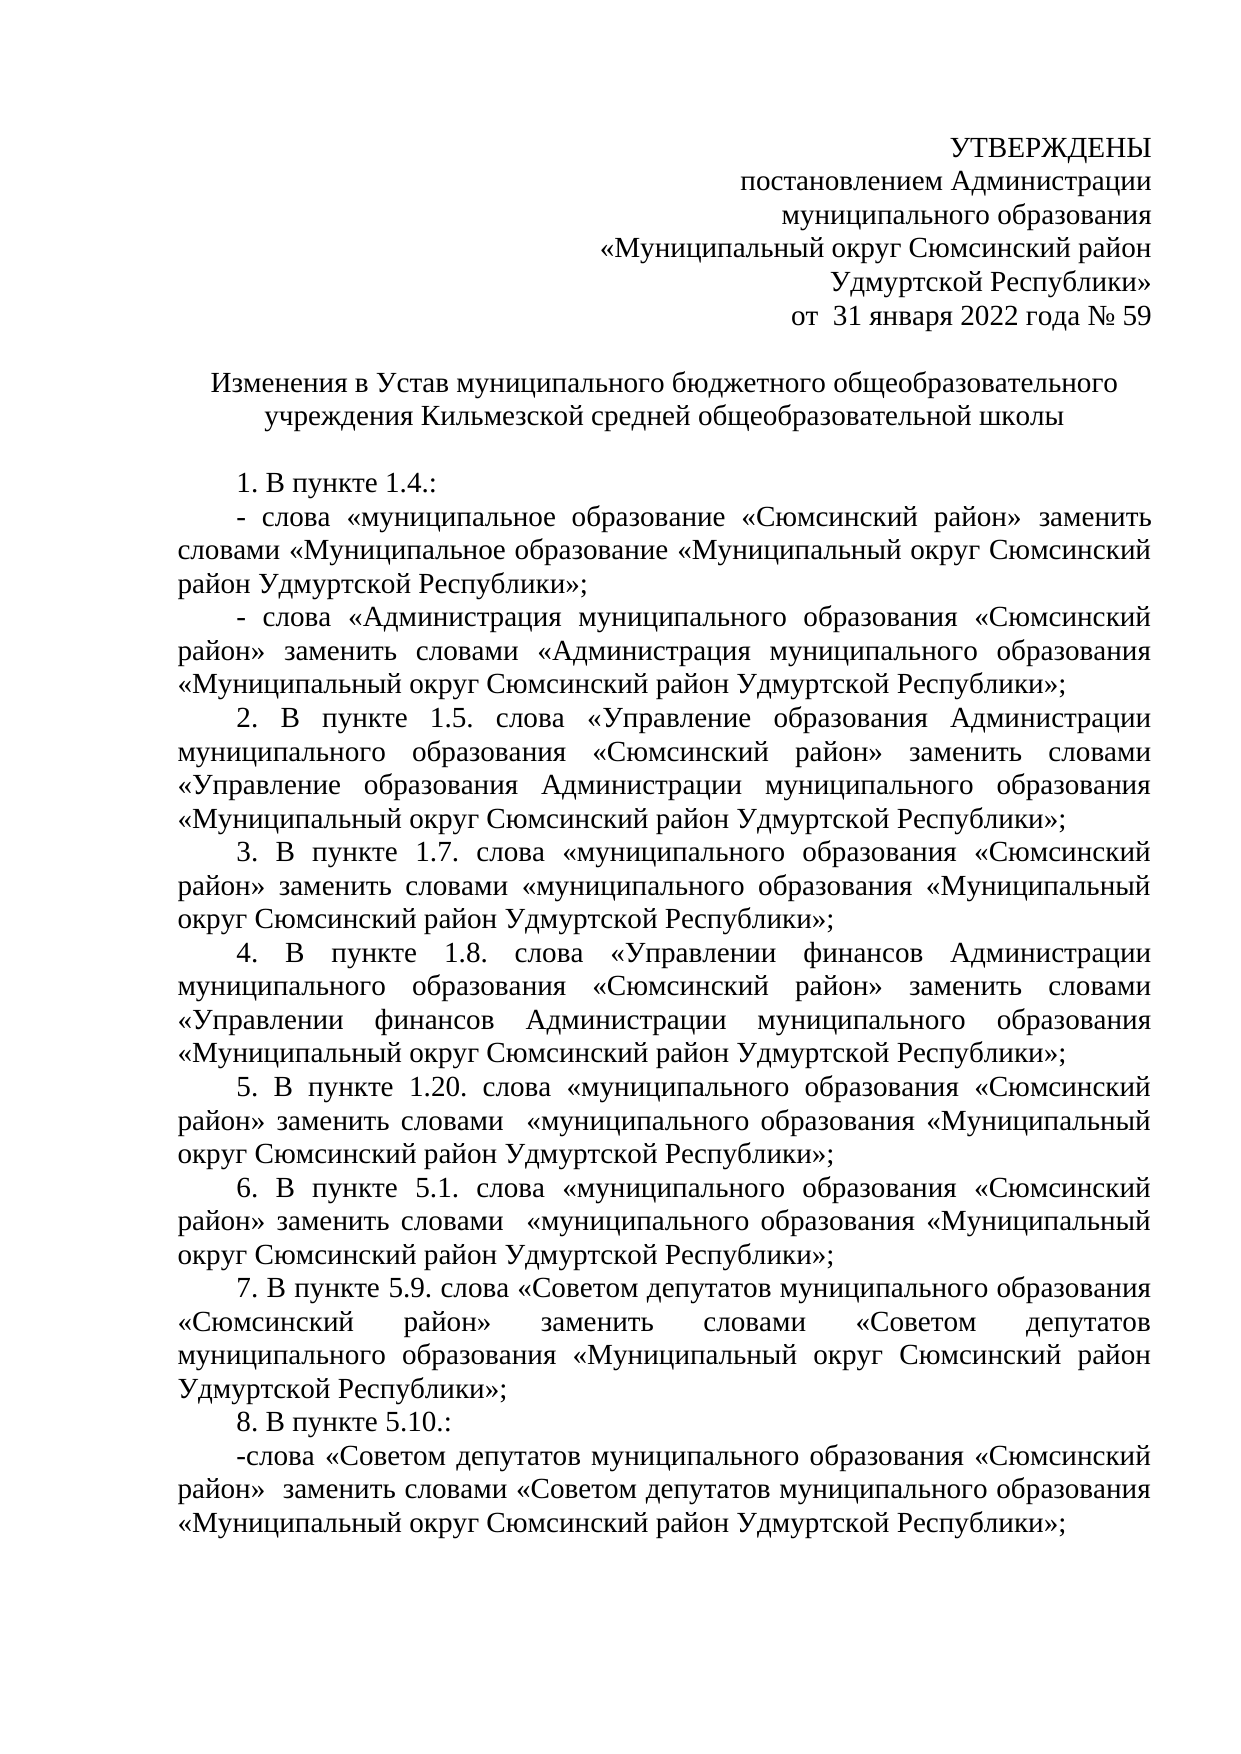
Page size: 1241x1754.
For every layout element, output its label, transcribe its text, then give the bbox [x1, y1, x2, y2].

text от 31 января 2022 года № 59 [177, 298, 1152, 331]
text «Муниципальный округ Сюмсинский район [177, 231, 1152, 264]
text 4. В пункте 1.8. слова «Управлении финансов Администрации муниципального образования «Сюмсинский район» заменить словами «Управлении финансов Администрации муниципального образования «Муниципальный округ Сюмсинский район Удмуртской Республики»; [177, 935, 1152, 1069]
text - слова «Администрация муниципального образования «Сюмсинский район» заменить словами «Администрация муниципального образования «Муниципальный округ Сюмсинский район Удмуртской Республики»; [177, 599, 1152, 700]
text муниципального образования [177, 197, 1152, 231]
text Удмуртской Республики» [177, 264, 1152, 298]
text Изменения в Устав муниципального бюджетного общеобразовательного учреждения Кильмезской средней общеобразовательной школы [177, 365, 1152, 432]
text 1. В пункте 1.4.: [177, 465, 1152, 499]
text 7. В пункте 5.9. слова «Советом депутатов муниципального образования «Сюмсинский район» заменить словами «Советом депутатов муниципального образования «Муниципальный округ Сюмсинский район Удмуртской Республики»; [177, 1270, 1152, 1404]
text -слова «Советом депутатов муниципального образования «Сюмсинский район» заменить словами «Советом депутатов муниципального образования «Муниципальный округ Сюмсинский район Удмуртской Республики»; [177, 1438, 1152, 1539]
text 2. В пункте 1.5. слова «Управление образования Администрации муниципального образования «Сюмсинский район» заменить словами «Управление образования Администрации муниципального образования «Муниципальный округ Сюмсинский район Удмуртской Республики»; [177, 700, 1152, 834]
text 8. В пункте 5.10.: [177, 1404, 1152, 1438]
text 5. В пункте 1.20. слова «муниципального образования «Сюмсинский район» заменить словами «муниципального образования «Муниципальный округ Сюмсинский район Удмуртской Республики»; [177, 1069, 1152, 1170]
text УТВЕРЖДЕНЫ [177, 130, 1152, 163]
text 3. В пункте 1.7. слова «муниципального образования «Сюмсинский район» заменить словами «муниципального образования «Муниципальный округ Сюмсинский район Удмуртской Республики»; [177, 834, 1152, 935]
text - слова «муниципальное образование «Сюмсинский район» заменить словами «Муниципальное образование «Муниципальный округ Сюмсинский район Удмуртской Республики»; [177, 499, 1152, 599]
text постановлением Администрации [177, 163, 1152, 197]
text 6. В пункте 5.1. слова «муниципального образования «Сюмсинский район» заменить словами «муниципального образования «Муниципальный округ Сюмсинский район Удмуртской Республики»; [177, 1170, 1152, 1270]
